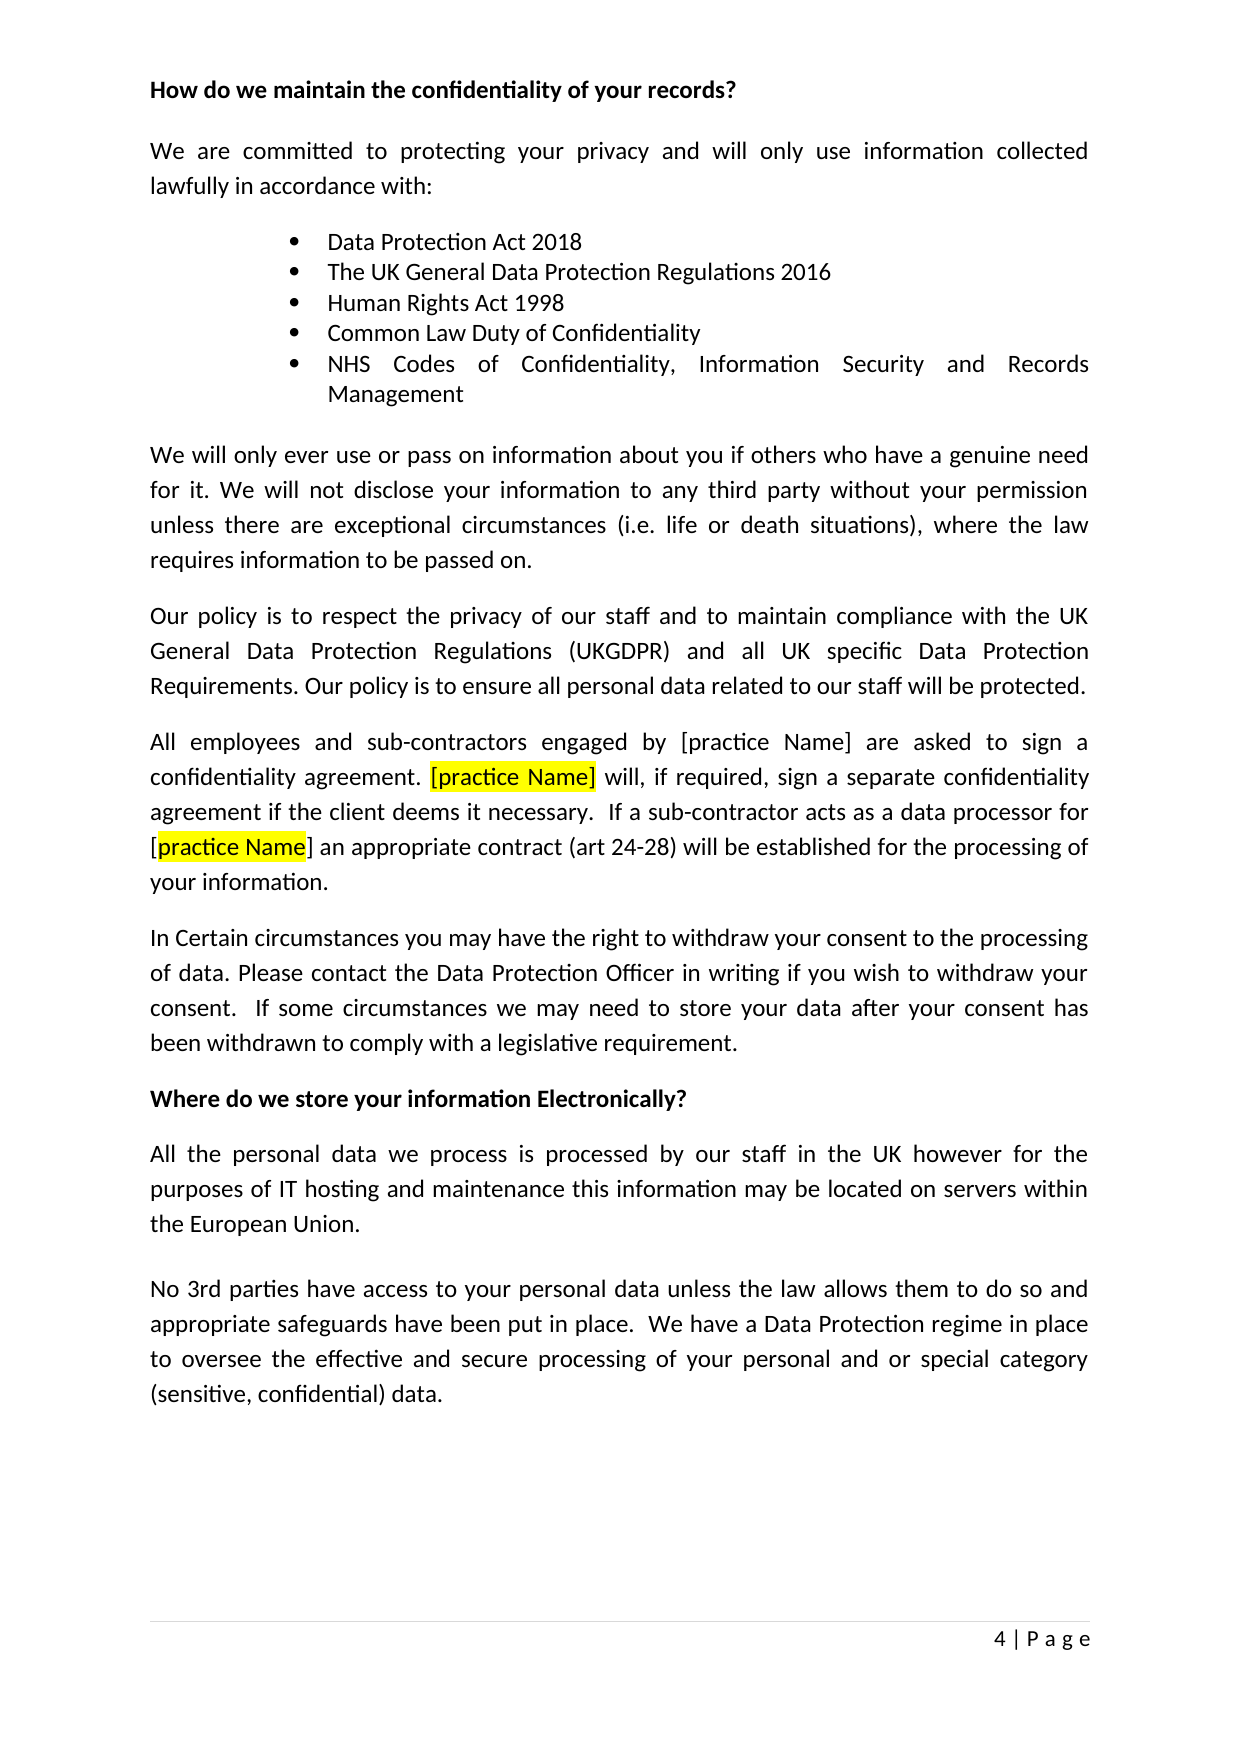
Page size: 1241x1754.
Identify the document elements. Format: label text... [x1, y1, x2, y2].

text In Certain circumstances you may have the right to withdraw your consent to the processing of data. Please contact the Data Protection Officer in writing if you wish to withdraw your consent. If some circumstances we may need to store your data after your consent has been withdrawn to comply with a legislative requirement. [150, 922, 1090, 1057]
list NHS Codes of Confidentiality, Information Security and Records Management [290, 348, 1090, 409]
list The UK General Data Protection Regulations 2016 [290, 256, 1090, 287]
text All employees and sub-contractors engaged by [practice Name] are asked to sign a confidentiality agreement. [practice Name] will, if required, sign a separate confidentiality agreement if the client deems it necessary. If a sub-contractor acts as a data processor for [practice Name] an appropriate contract (art 24-28) will be established for the processing of your information. [150, 726, 1090, 897]
list Common Law Duty of Confidentiality [290, 317, 1090, 348]
text Where do we store your information Electronically? [150, 1083, 1090, 1113]
text Our policy is to respect the privacy of our staff and to maintain compliance with the UK General Data Protection Regulations (UKGDPR) and all UK specific Data Protection Requirements. Our policy is to ensure all personal data related to our staff will be protected. [150, 600, 1090, 701]
text How do we maintain the confidentiality of your records? [150, 74, 1090, 104]
list Human Rights Act 1998 [290, 287, 1090, 317]
text We will only ever use or pass on information about you if others who have a genuine need for it. We will not disclose your information to any third party without your permission unless there are exceptional circumstances (i.e. life or death situations), where the law requires information to be passed on. [150, 439, 1090, 575]
list Data Protection Act 2018 [290, 226, 1090, 256]
text No 3rd parties have access to your personal data unless the law allows them to do so and appropriate safeguards have been put in place. We have a Data Protection regime in place to oversee the effective and secure processing of your personal and or special category (sensitive, confidential) data. [150, 1273, 1090, 1408]
text All the personal data we process is processed by our staff in the UK however for the purposes of IT hosting and maintenance this information may be located on servers within the European Union. [150, 1138, 1090, 1239]
text We are committed to protecting your privacy and will only use information collected lawfully in accordance with: [150, 135, 1090, 200]
